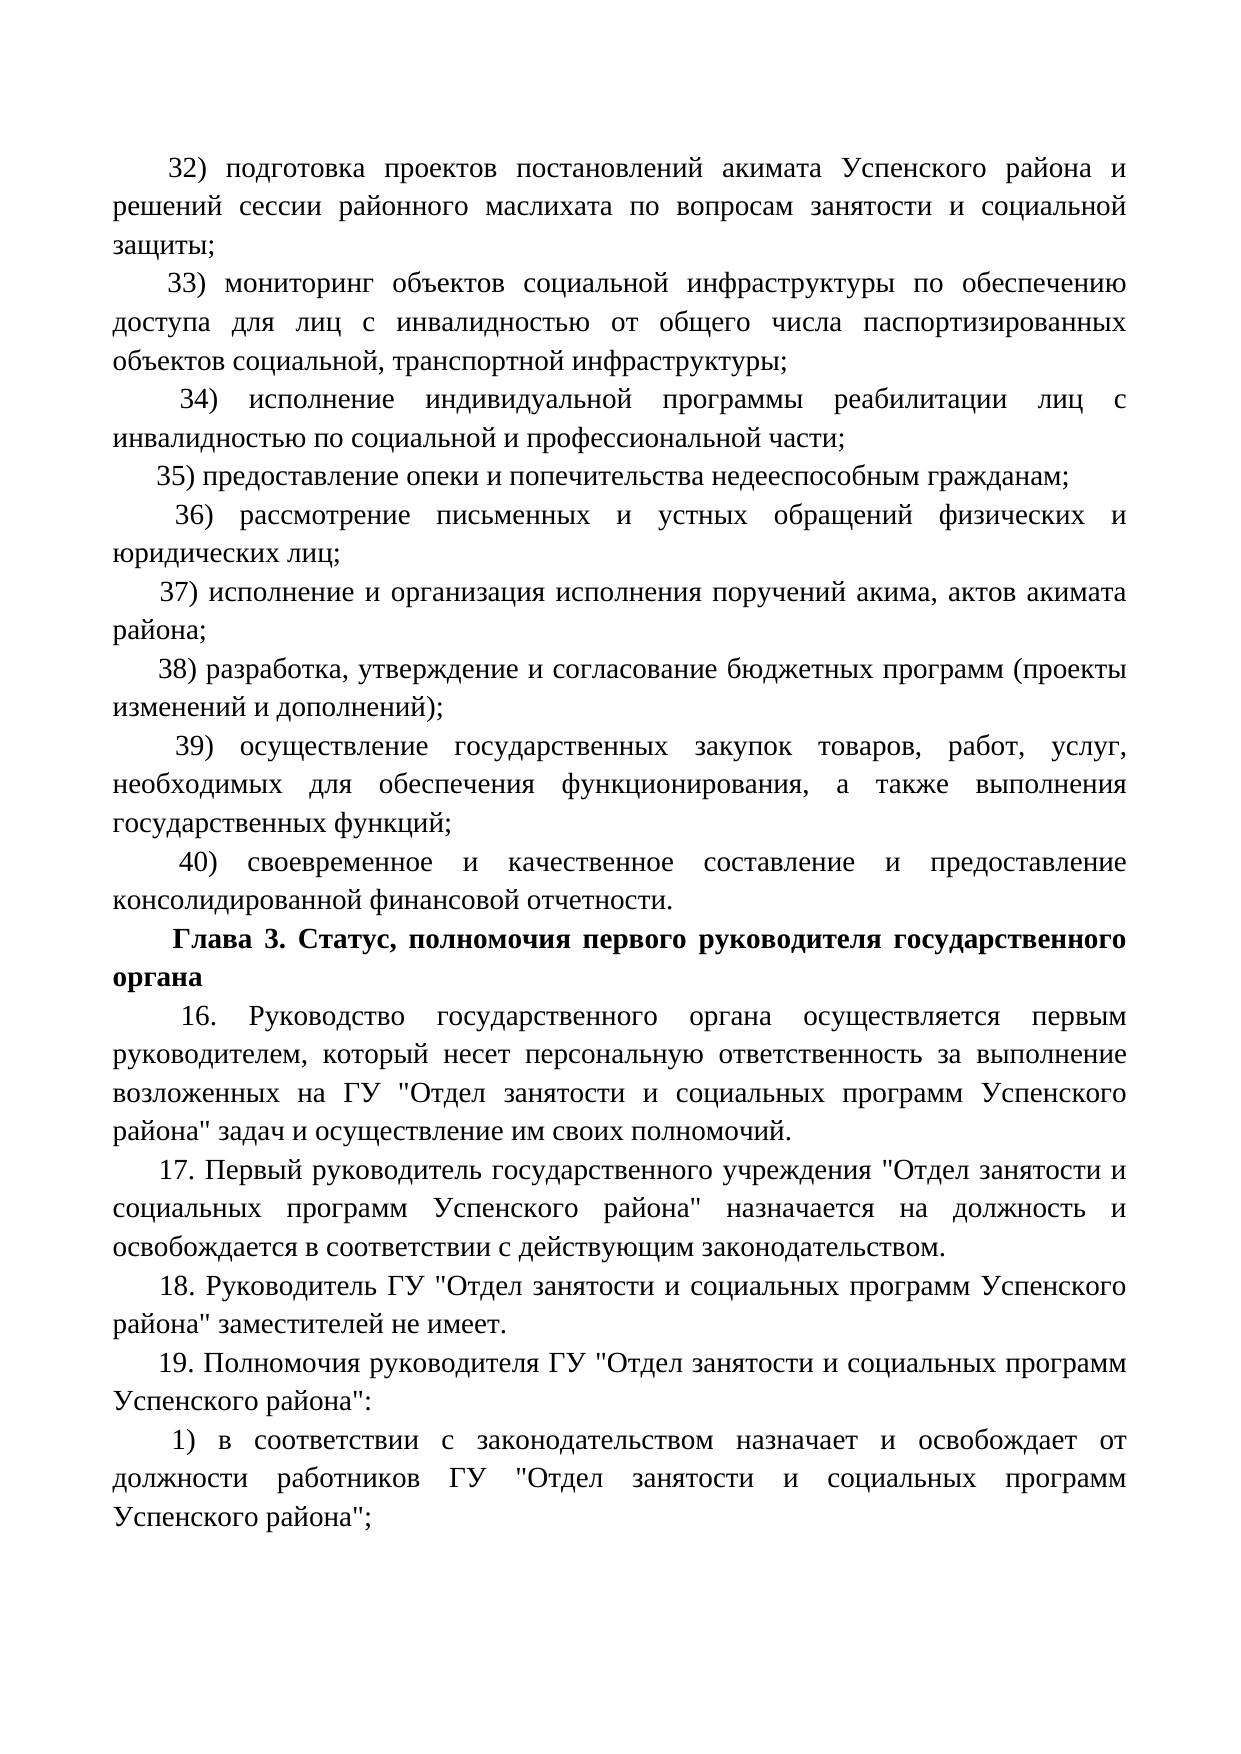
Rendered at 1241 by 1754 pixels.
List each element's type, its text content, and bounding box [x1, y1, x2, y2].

text 38) разработка, утверждение и согласование бюджетных программ (проекты изменений и дополнений); [112, 651, 1128, 723]
text 39) осуществление государственных закупок товаров, работ, услуг, необходимых для обеспечения функционирования, а также выполнения государственных функций; [112, 728, 1128, 839]
text 19. Полномочия руководителя ГУ "Отдел занятости и социальных программ Успенского района": [112, 1345, 1128, 1417]
text 40) своевременное и качественное составление и предоставление консолидированной финансовой отчетности. [112, 844, 1128, 916]
text 1) в соответствии с законодательством назначает и освобождает от должности работников ГУ "Отдел занятости и социальных программ Успенского района"; [112, 1422, 1128, 1532]
text 33) мониторинг объектов социальной инфраструктуры по обеспечению доступа для лиц с инвалидностью от общего числа паспортизированных объектов социальной, транспортной инфраструктуры; [112, 266, 1128, 376]
text 35) предоставление опеки и попечительства недееспособным гражданам; [112, 458, 1128, 492]
text 32) подготовка проектов постановлений акимата Успенского района и решений сессии районного маслихата по вопросам занятости и социальной защиты; [112, 150, 1128, 261]
text 37) исполнение и организация исполнения поручений акима, актов акимата района; [112, 574, 1128, 646]
text Глава 3. Статус, полномочия первого руководителя государственного органа [112, 921, 1128, 993]
text 17. Первый руководитель государственного учреждения "Отдел занятости и социальных программ Успенского района" назначается на должность и освобождается в соответствии с действующим законодательством. [112, 1152, 1128, 1263]
text 18. Руководитель ГУ "Отдел занятости и социальных программ Успенского района" заместителей не имеет. [112, 1268, 1128, 1340]
text 16. Руководство государственного органа осуществляется первым руководителем, который несет персональную ответственность за выполнение возложенных на ГУ "Отдел занятости и социальных программ Успенского района" задач и осуществление им своих полномочий. [112, 998, 1128, 1147]
text 34) исполнение индивидуальной программы реабилитации лиц с инвалидностью по социальной и профессиональной части; [112, 381, 1128, 453]
text 36) рассмотрение письменных и устных обращений физических и юридических лиц; [112, 497, 1128, 569]
